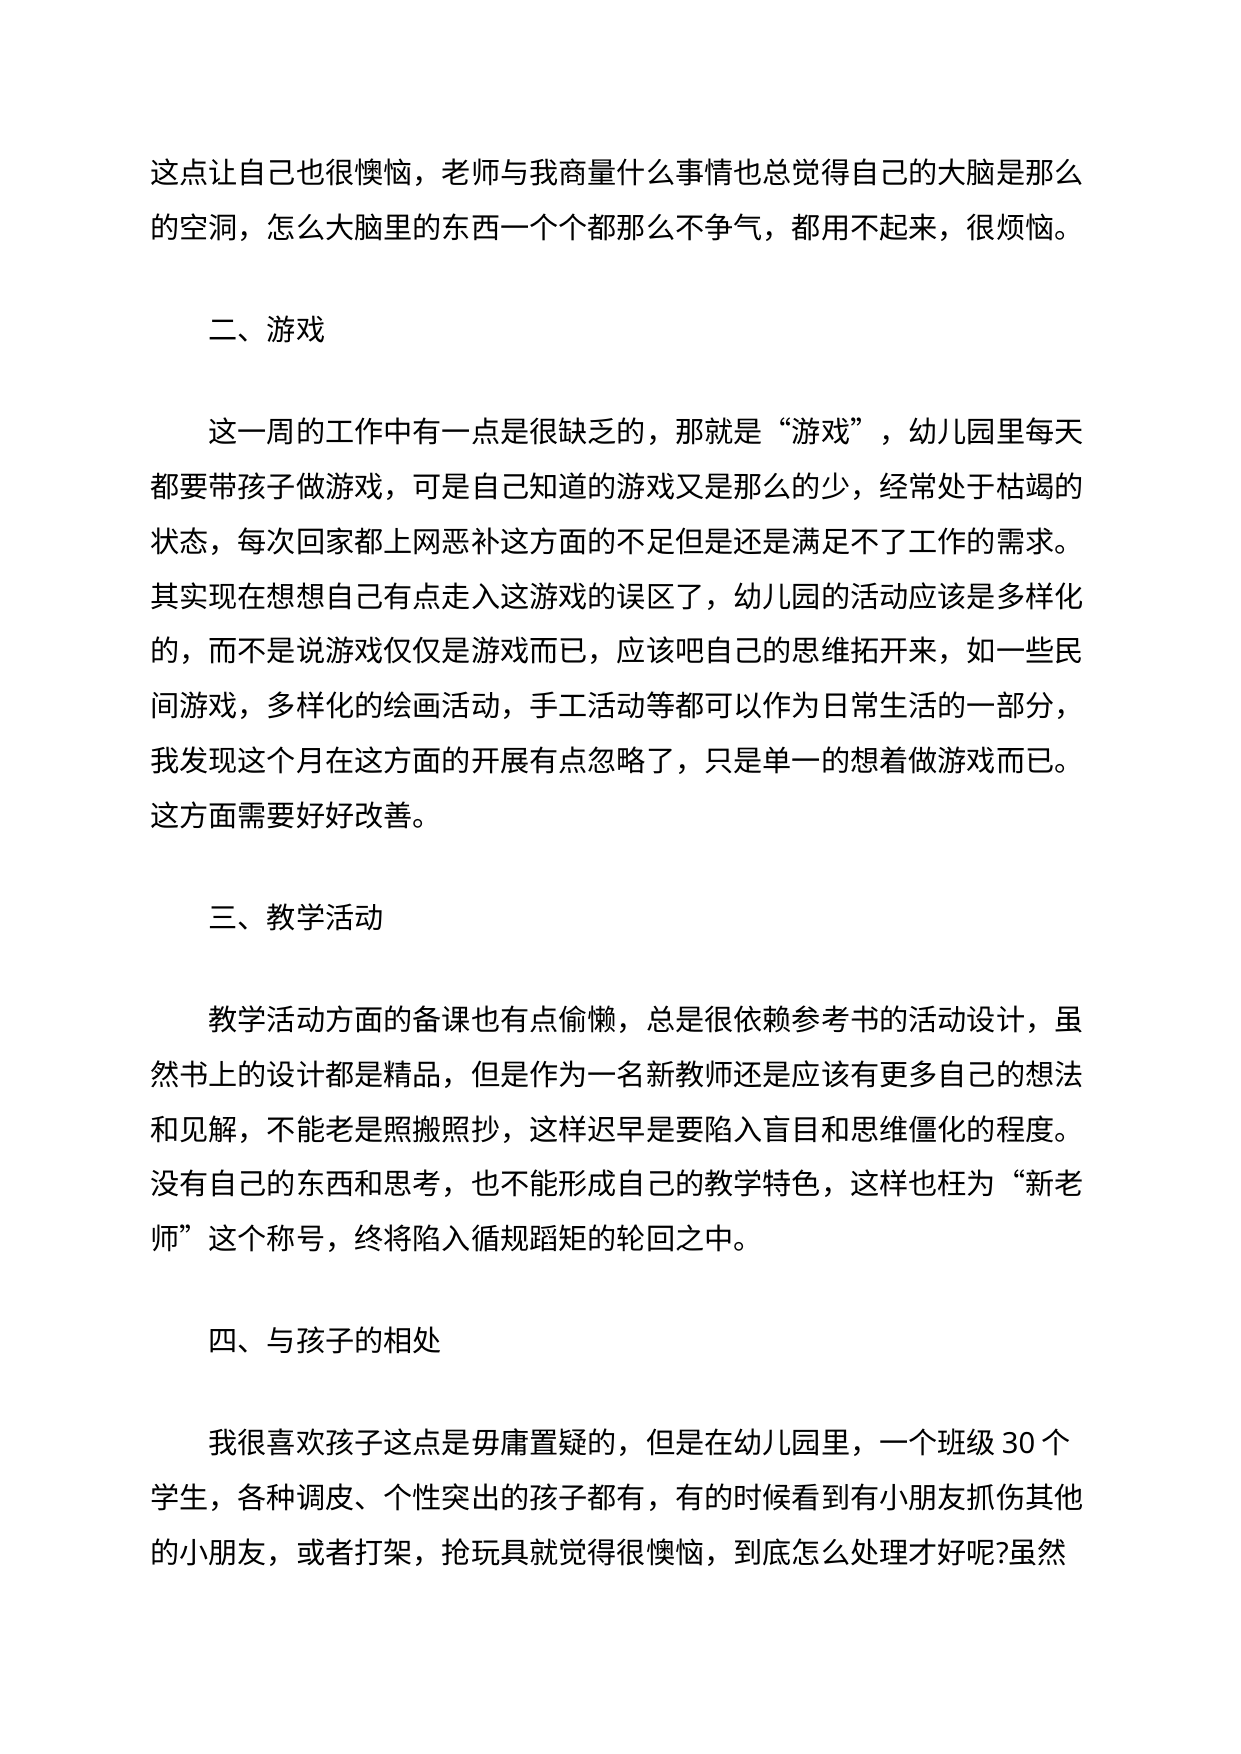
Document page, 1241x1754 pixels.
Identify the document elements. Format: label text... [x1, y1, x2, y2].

text 三、教学活动 [150, 894, 1090, 937]
text 这一周的工作中有一点是很缺乏的，那就是“游戏”，幼儿园里每天都要带孩子做游戏，可是自己知道的游戏又是那么的少，经常处于枯竭的状态，每次回家都上网恶补这方面的不足但是还是满足不了工作的需求。其实现在想想自己有点走入这游戏的误区了，幼儿园的活动应该是多样化的，而不是说游戏仅仅是游戏而已，应该吧自己的思维拓开来，如一些民间游戏，多样化的绘画活动，手工活动等都可以作为日常生活的一部分，我发现这个月在这方面的开展有点忽略了，只是单一的想着做游戏而已。这方面需要好好改善。 [150, 408, 1090, 835]
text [150, 1419, 1090, 1572]
text 二、游戏 [150, 307, 1090, 349]
text 教学活动方面的备课也有点偷懒，总是很依赖参考书的活动设计，虽然书上的设计都是精品，但是作为一名新教师还是应该有更多自己的想法和见解，不能老是照搬照抄，这样迟早是要陷入盲目和思维僵化的程度。没有自己的东西和思考，也不能形成自己的教学特色，这样也枉为“新老师”这个称号，终将陷入循规蹈矩的轮回之中。 [150, 996, 1090, 1258]
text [150, 150, 1090, 247]
text 四、与孩子的相处 [150, 1318, 1090, 1360]
